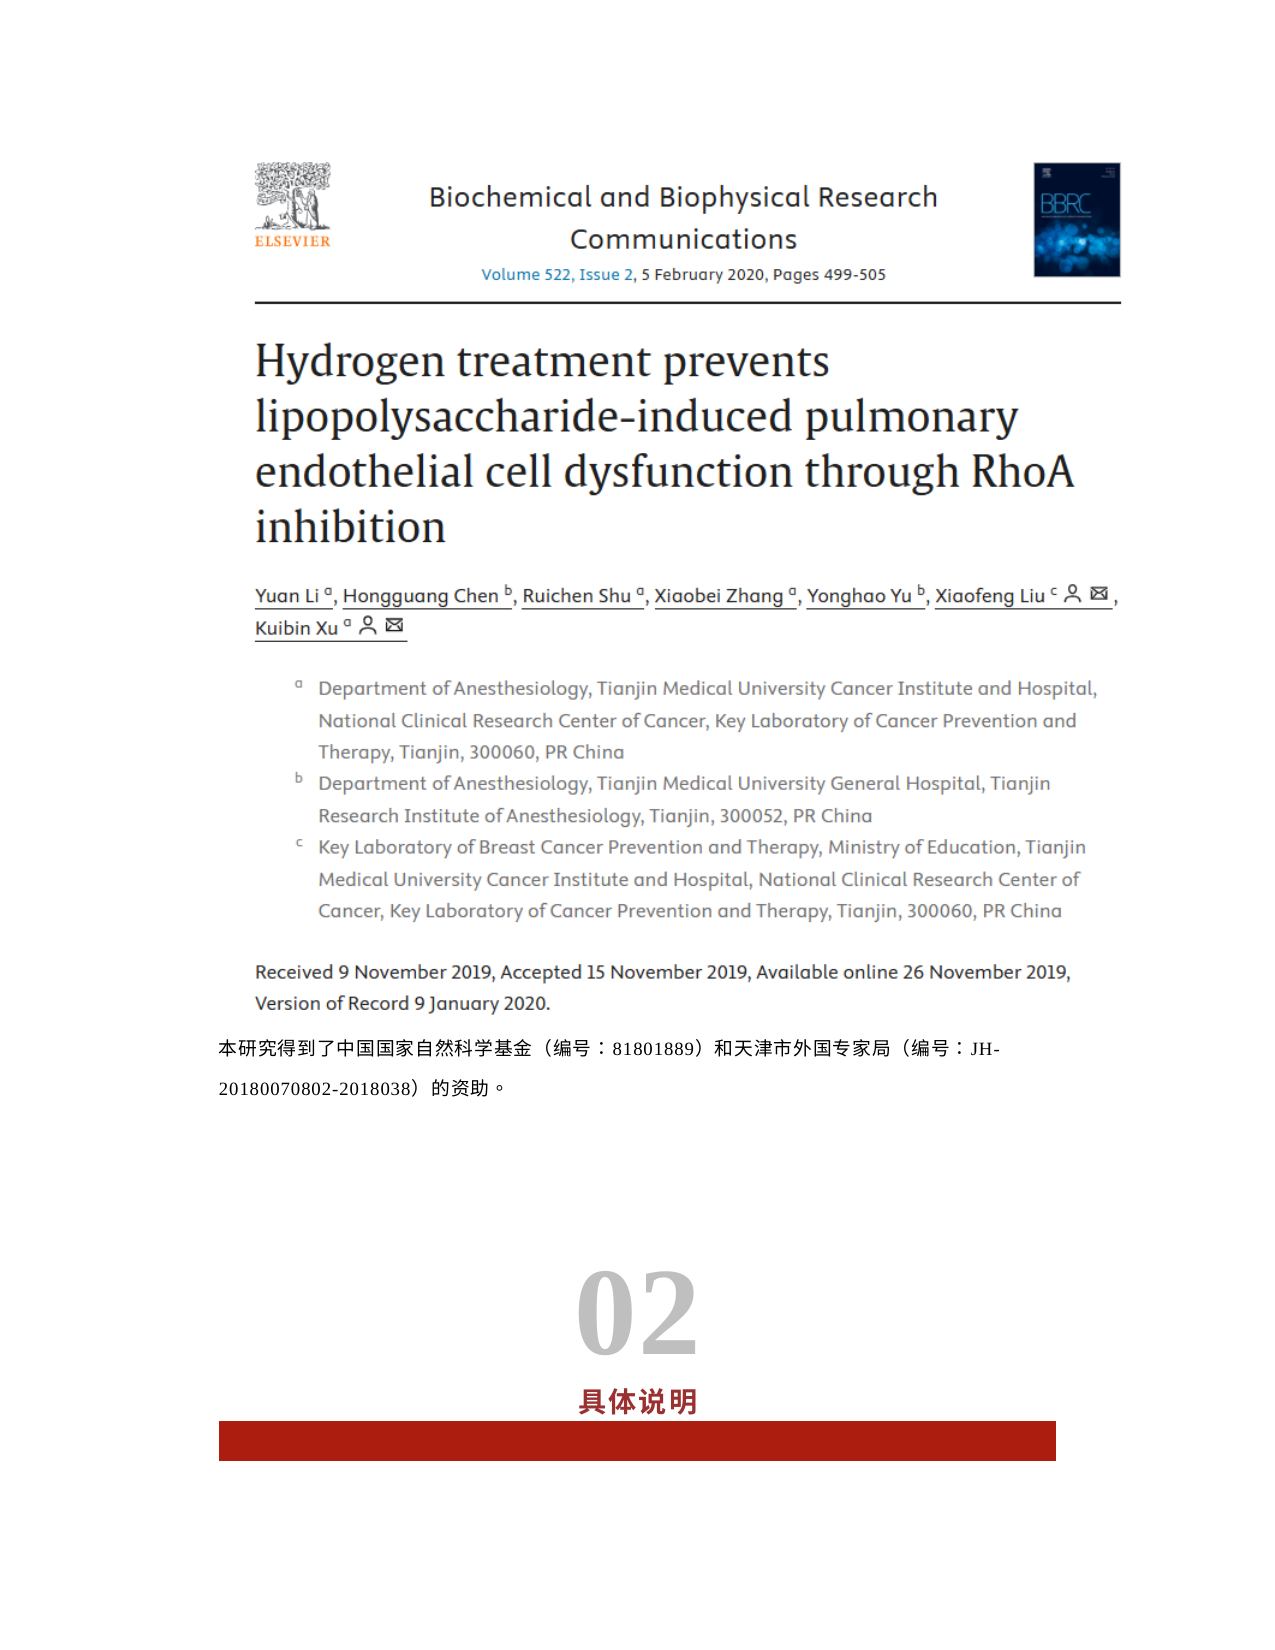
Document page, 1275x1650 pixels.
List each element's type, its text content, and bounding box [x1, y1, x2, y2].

picture [237, 150, 1138, 1022]
text 具体说明 [219, 1381, 1056, 1421]
text 02 [219, 1181, 1056, 1381]
text 本研究得到了中国国家自然科学基金（编号：81801889）和天津市外国专家局（编号：JH-20180070802-2018038）的资助。 [219, 1021, 1056, 1101]
